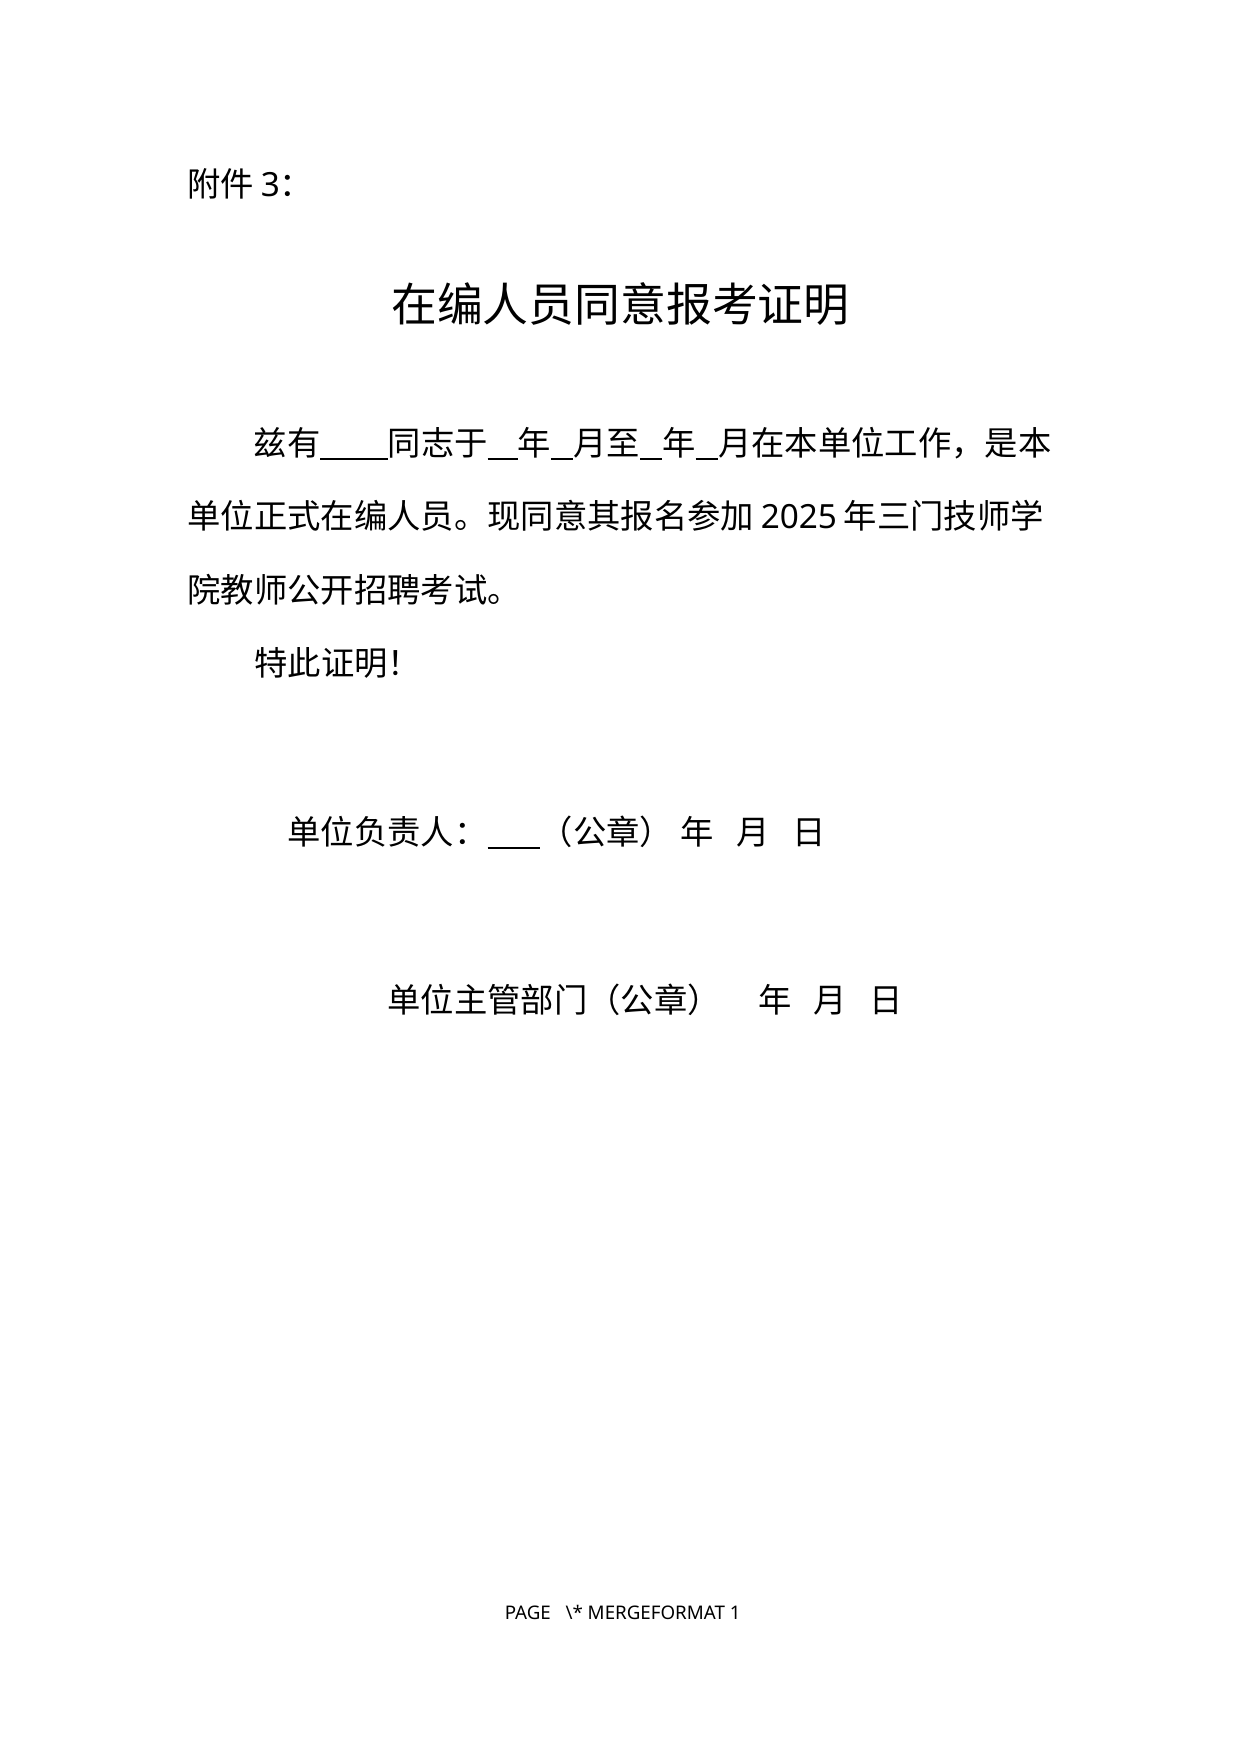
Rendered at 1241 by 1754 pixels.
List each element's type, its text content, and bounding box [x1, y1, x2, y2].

text 单位负责人： （公章） 年 月 日 [187, 797, 1053, 854]
text 特此证明！ [187, 612, 1053, 685]
text 单位主管部门（公章） 年 月 日 [187, 966, 1053, 1022]
text 兹有 同志于 年 月至 年 月在本单位工作，是本单位正式在编人员。现同意其报名参加2025年三门技师学院教师公开招聘考试。 [187, 391, 1053, 612]
text 附件3： [187, 150, 1053, 206]
text 在编人员同意报考证明 [187, 269, 1053, 335]
